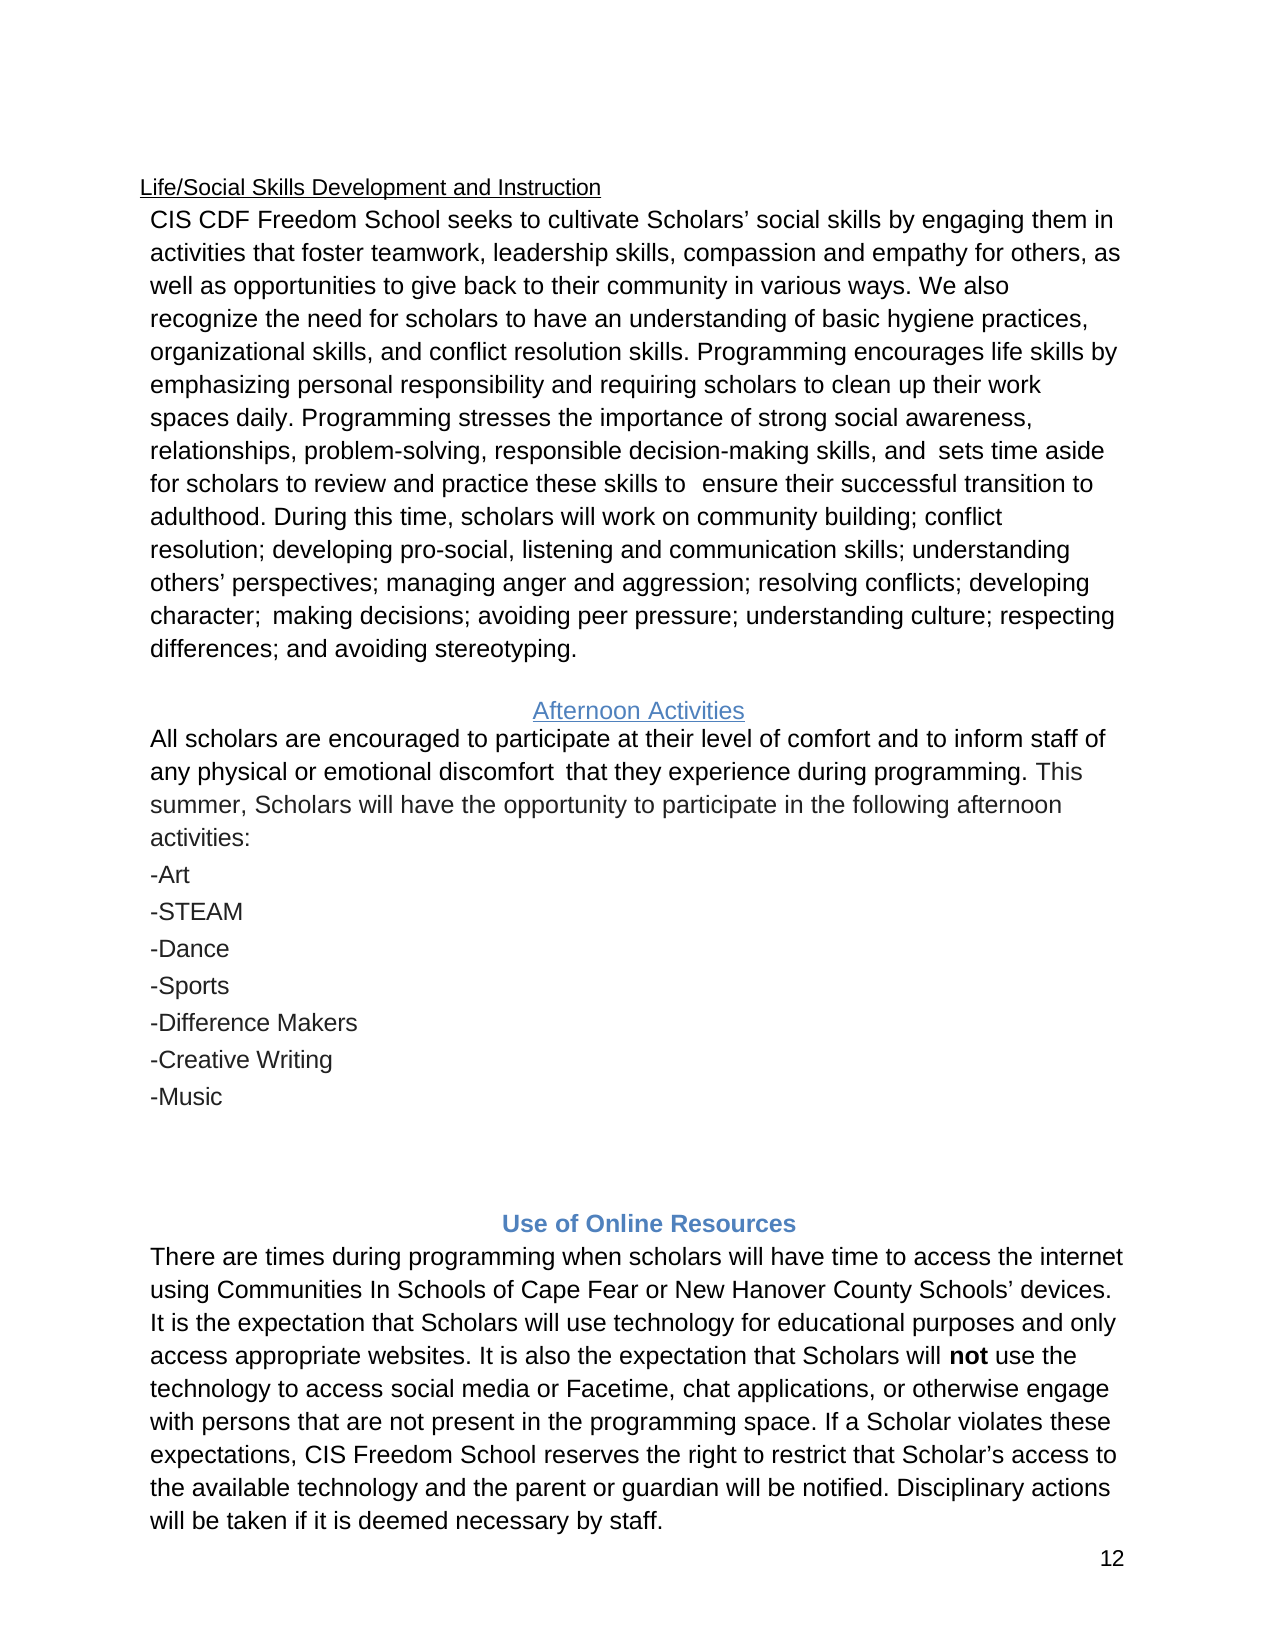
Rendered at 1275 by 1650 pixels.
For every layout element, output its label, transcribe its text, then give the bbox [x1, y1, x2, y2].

text There are times during programming when scholars will have time to access the internet using Communities In Schools of Cape Fear or New Hanover County Schools’ devices. It is the expectation that Scholars will use technology for educational purposes and only access appropriate websites. It is also the expectation that Scholars will not use the technology to access social media or Facetime, chat applications, or otherwise engage with persons that are not present in the programming space. If a Scholar violates these expectations, CIS Freedom School reserves the right to restrict that Scholar’s access to the available technology and the parent or guardian will be notified. Disciplinary actions will be taken if it is deemed necessary by staff. [150, 1242, 1125, 1535]
text -Music [150, 1082, 1119, 1111]
text -Creative Writing [150, 1045, 1119, 1074]
text -Sports [150, 971, 1119, 1000]
text -STEAM [150, 897, 1119, 926]
text CIS CDF Freedom School seeks to cultivate Scholars’ social skills by engaging them in activities that foster teamwork, leadership skills, compassion and empathy for others, as well as opportunities to give back to their community in various ways. We also recognize the need for scholars to have an understanding of basic hygiene practices, organizational skills, and conflict resolution skills. Programming encourages life skills by emphasizing personal responsibility and requiring scholars to clean up their work spaces daily. Programming stresses the importance of strong social awareness, relationships, problem-solving, responsible decision-making skills, and sets time aside for scholars to review and practice these skills to ensure their successful transition to adulthood. During this time, scholars will work on community building; conflict resolution; developing pro-social, listening and communication skills; understanding others’ perspectives; managing anger and aggression; resolving conflicts; developing character; making decisions; avoiding peer pressure; understanding culture; respecting differences; and avoiding stereotyping. [150, 204, 1121, 663]
text -Dance [150, 934, 1119, 963]
subtitle Use of Online Resources [502, 1209, 1137, 1238]
subtitle Afternoon Activities [139, 696, 1137, 724]
text -Difference Makers [150, 1008, 1119, 1037]
text All scholars are encouraged to participate at their level of comfort and to inform staff of any physical or emotional discomfort that they experience during programming. This summer, Scholars will have the opportunity to participate in the following afternoon activities: [150, 724, 1137, 852]
text Life/Social Skills Development and Instruction [139, 174, 1137, 201]
text -Art [150, 860, 1119, 889]
